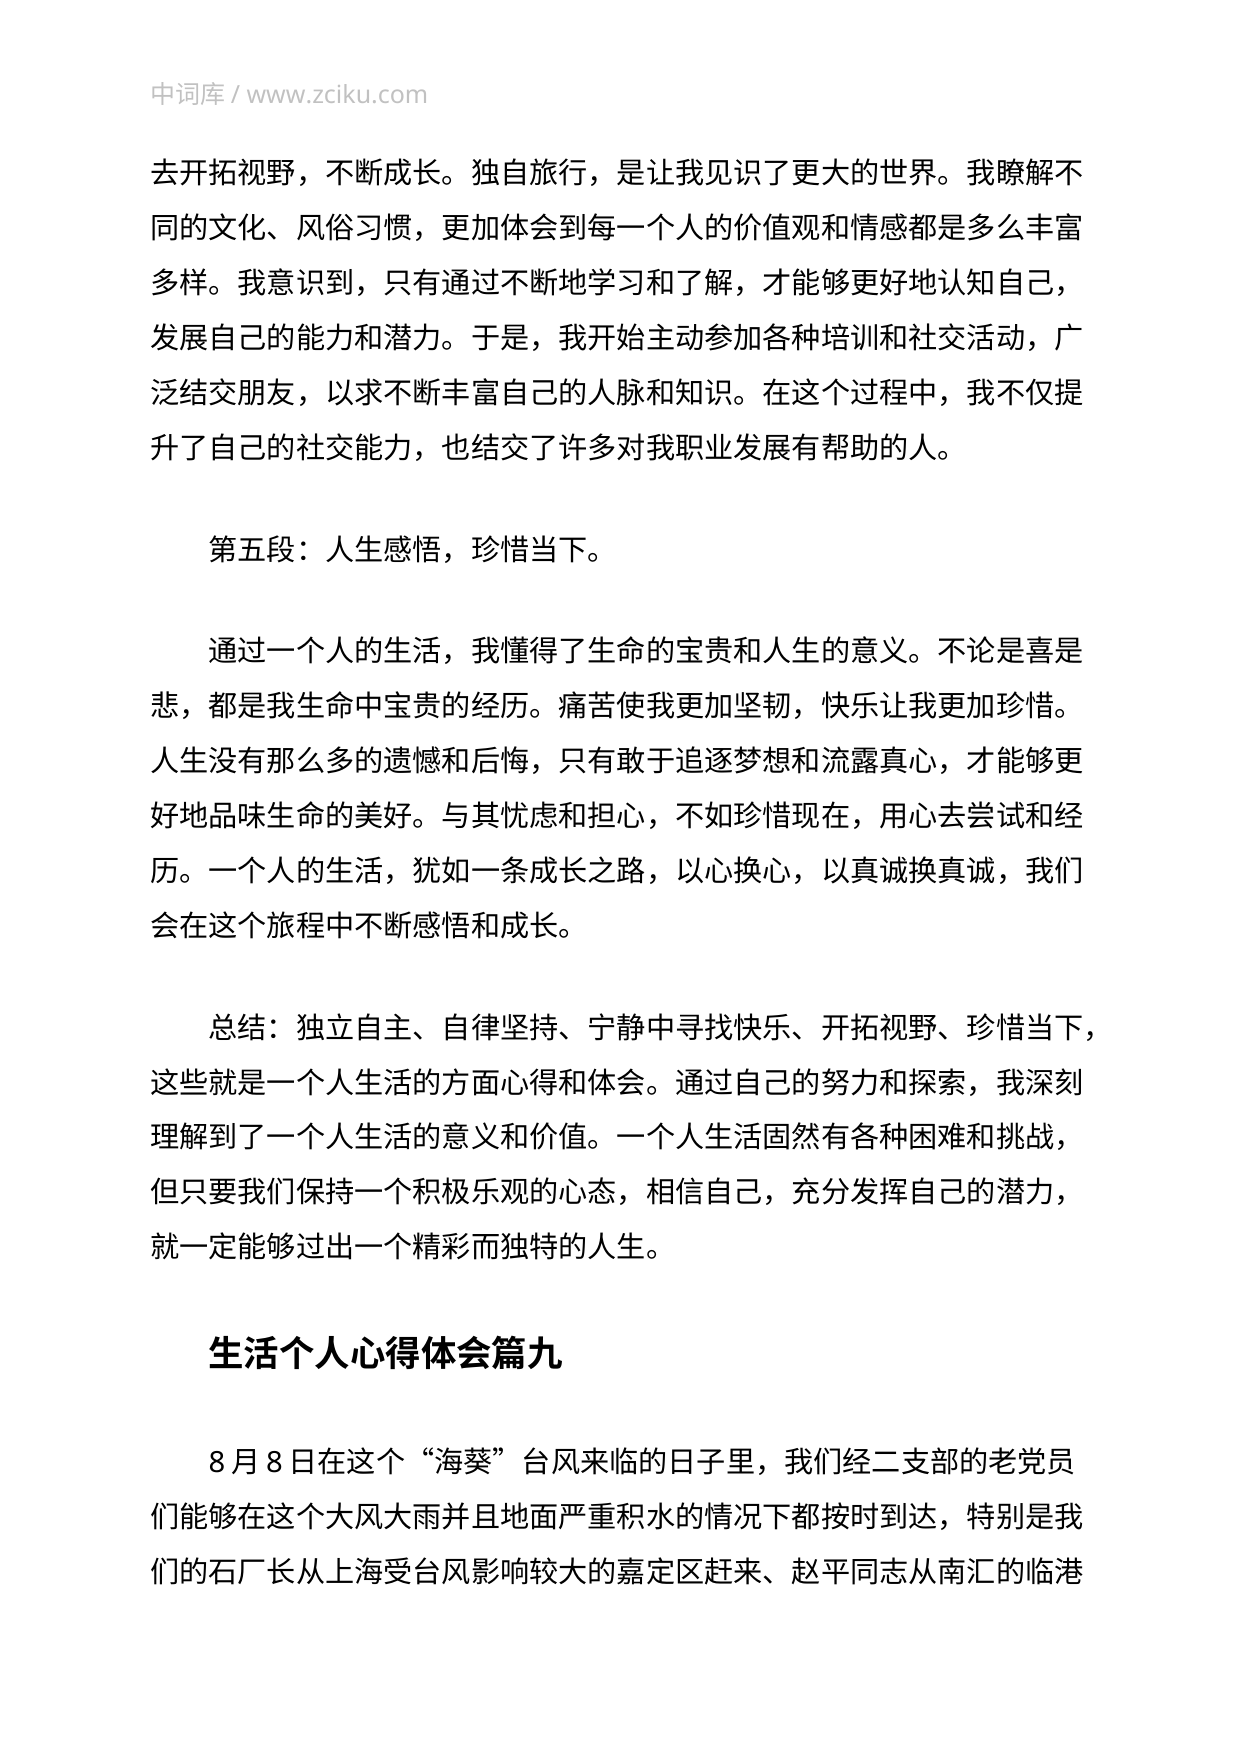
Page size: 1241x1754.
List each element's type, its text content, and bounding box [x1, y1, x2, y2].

text 通过一个人的生活，我懂得了生命的宝贵和人生的意义。不论是喜是悲，都是我生命中宝贵的经历。痛苦使我更加坚韧，快乐让我更加珍惜。人生没有那么多的遗憾和后悔，只有敢于追逐梦想和流露真心，才能够更好地品味生命的美好。与其忧虑和担心，不如珍惜现在，用心去尝试和经历。一个人的生活，犹如一条成长之路，以心换心，以真诚换真诚，我们会在这个旅程中不断感悟和成长。 [150, 628, 1090, 945]
text 生活个人心得体会篇九 [150, 1326, 1090, 1377]
text 第五段：人生感悟，珍惜当下。 [150, 526, 1090, 568]
text 总结：独立自主、自律坚持、宁静中寻找快乐、开拓视野、珍惜当下，这些就是一个人生活的方面心得和体会。通过自己的努力和探索，我深刻理解到了一个人生活的意义和价值。一个人生活固然有各种困难和挑战，但只要我们保持一个积极乐观的心态，相信自己，充分发挥自己的潜力，就一定能够过出一个精彩而独特的人生。 [150, 1004, 1090, 1266]
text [150, 1439, 1090, 1591]
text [150, 150, 1090, 467]
